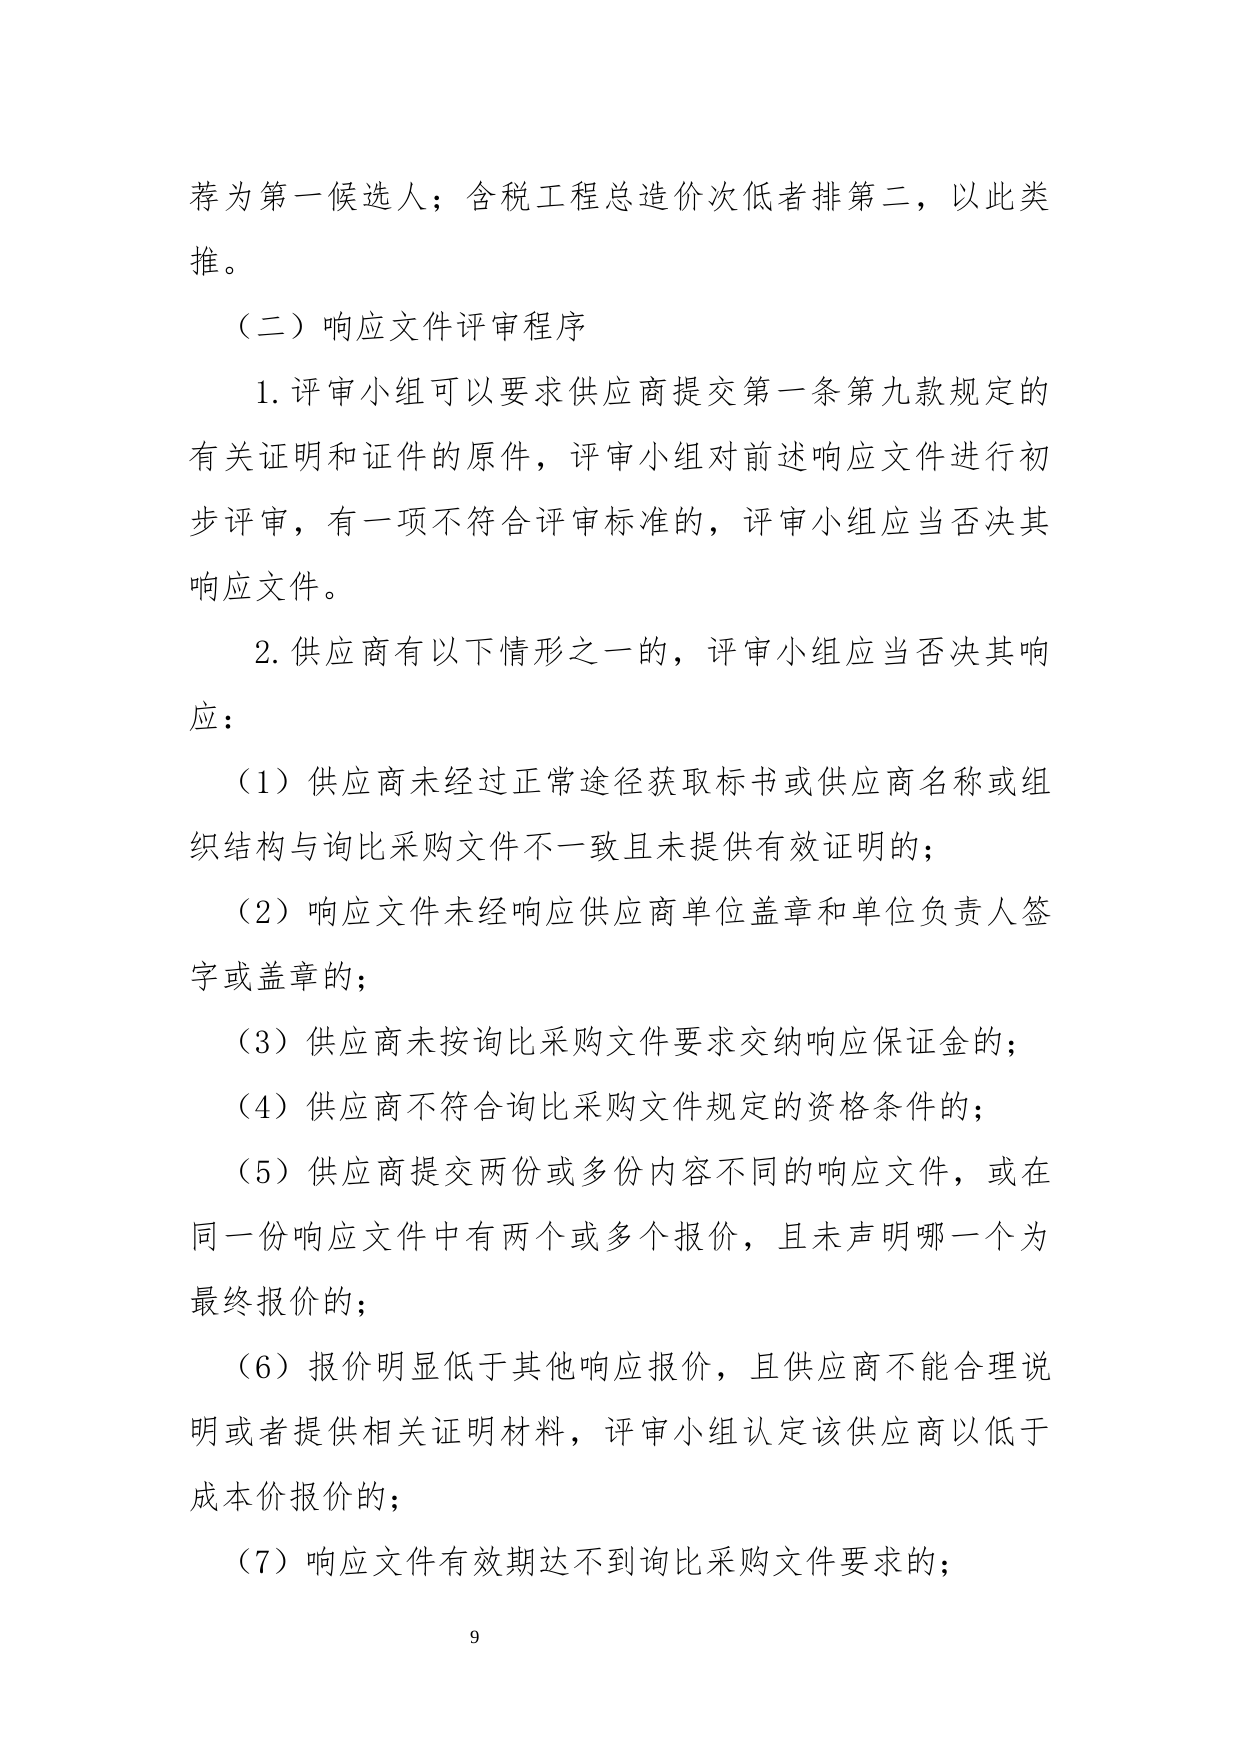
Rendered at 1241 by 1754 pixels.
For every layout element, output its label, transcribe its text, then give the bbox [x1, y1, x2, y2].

text （3）供应商未按询比采购文件要求交纳响应保证金的； [187, 1007, 1053, 1072]
text （5）供应商提交两份或多份内容不同的响应文件，或在同一份响应文件中有两个或多个报价，且未声明哪一个为最终报价的； [187, 1137, 1053, 1332]
text （2）响应文件未经响应供应商单位盖章和单位负责人签字或盖章的； [187, 877, 1053, 1007]
text （1）供应商未经过正常途径获取标书或供应商名称或组织结构与询比采购文件不一致且未提供有效证明的； [187, 747, 1053, 877]
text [187, 162, 1053, 292]
text 1.评审小组可以要求供应商提交第一条第九款规定的有关证明和证件的原件，评审小组对前述响应文件进行初步评审，有一项不符合评审标准的，评审小组应当否决其响应文件。 [187, 357, 1053, 617]
text （7）响应文件有效期达不到询比采购文件要求的； [187, 1527, 1053, 1592]
text 2.供应商有以下情形之一的，评审小组应当否决其响应： [187, 617, 1053, 747]
text （6）报价明显低于其他响应报价，且供应商不能合理说明或者提供相关证明材料，评审小组认定该供应商以低于成本价报价的； [187, 1332, 1053, 1527]
text （二）响应文件评审程序 [187, 292, 1053, 357]
text （4）供应商不符合询比采购文件规定的资格条件的； [187, 1072, 1053, 1137]
